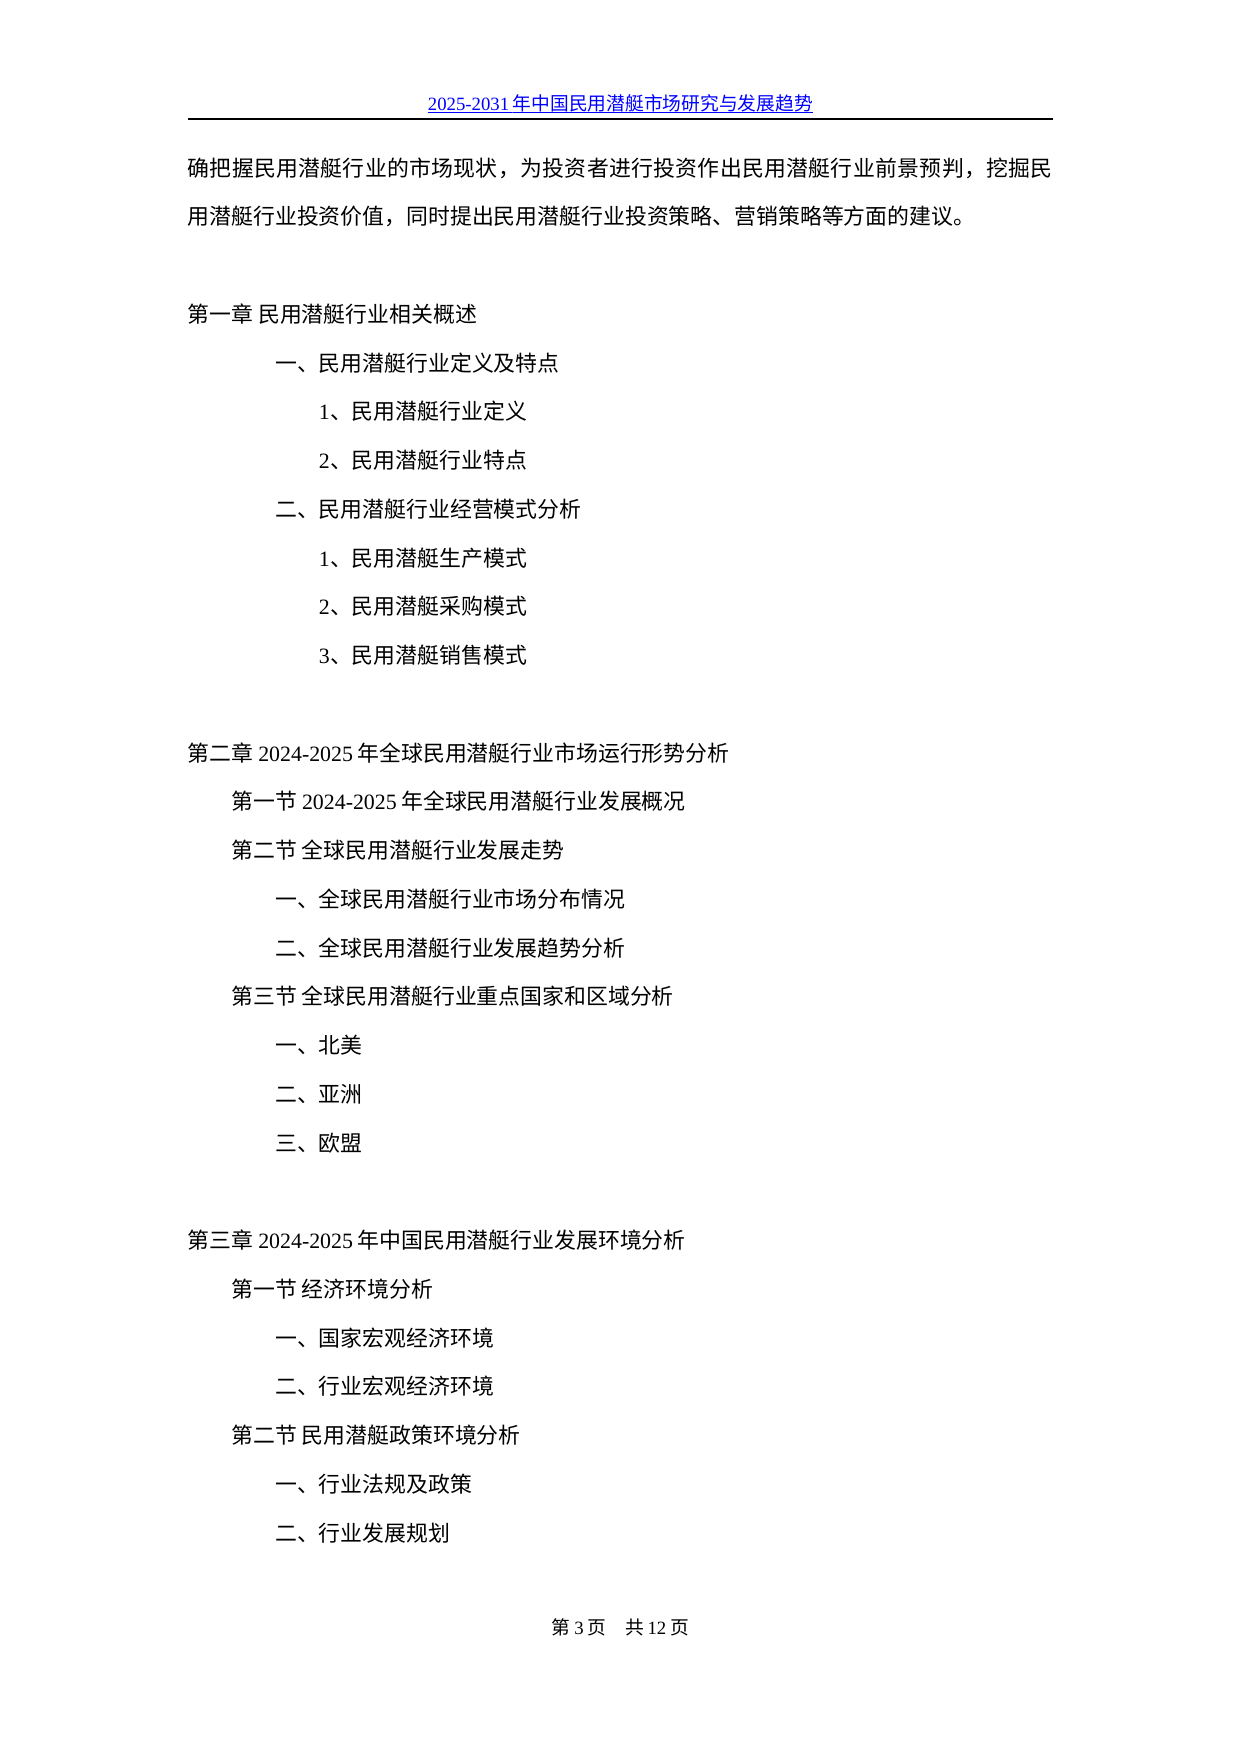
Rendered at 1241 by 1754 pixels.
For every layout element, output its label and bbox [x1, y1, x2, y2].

text [187, 150, 1053, 1548]
